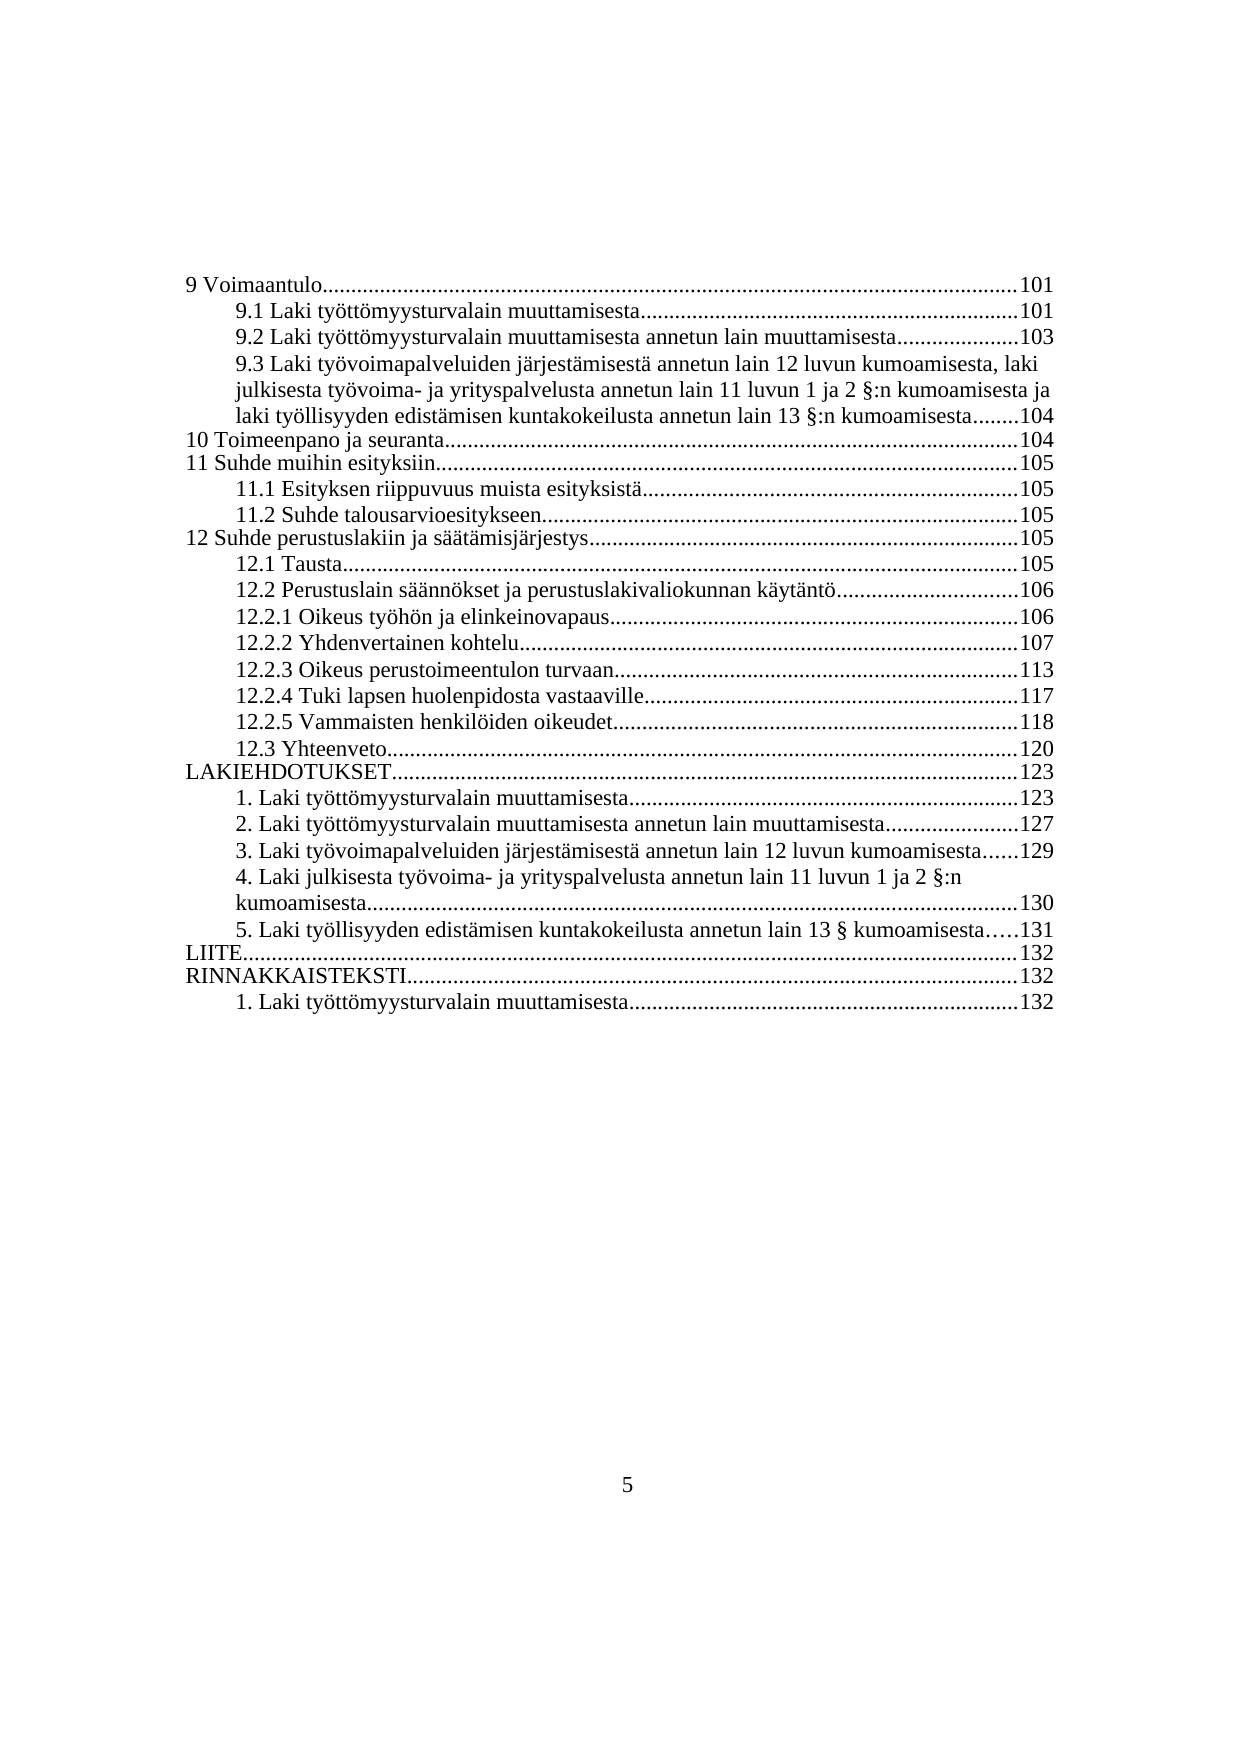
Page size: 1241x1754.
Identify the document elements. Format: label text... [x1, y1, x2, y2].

text 10 Toimeenpano ja seuranta 104 [185, 429, 1055, 452]
text 12.2.4 Tuki lapsen huolenpidosta vastaaville 117 [235, 682, 1055, 708]
text 12 Suhde perustuslakiin ja säätämisjärjestys 105 [185, 527, 1055, 550]
text 12.2.5 Vammaisten henkilöiden oikeudet 118 [235, 708, 1055, 735]
text 12.2.3 Oikeus perustoimeentulon turvaan 113 [235, 656, 1055, 682]
text 11 Suhde muihin esityksiin 105 [185, 452, 1055, 474]
text 4. Laki julkisesta työvoima- ja yrityspalvelusta annetun lain 11 luvun 1 ja 2 §:n kumoamisesta 130 [235, 863, 1055, 916]
text 11.2 Suhde talousarvioesitykseen 105 [235, 501, 1055, 527]
text 12.3 Yhteenveto 120 [235, 735, 1055, 761]
text 1. Laki työttömyysturvalain muuttamisesta 132 [235, 988, 1055, 1014]
text 2. Laki työttömyysturvalain muuttamisesta annetun lain muuttamisesta 127 [235, 810, 1055, 837]
text 11.1 Esityksen riippuvuus muista esityksistä 105 [235, 474, 1055, 501]
text 12.2 Perustuslain säännökset ja perustuslakivaliokunnan käytäntö 106 [235, 577, 1055, 603]
text 9 Voimaantulo 101 [185, 274, 1055, 297]
text Liite 132 [185, 942, 1055, 965]
text 12.1 Tausta 105 [235, 550, 1055, 577]
text 9.3 Laki työvoimapalveluiden järjestämisestä annetun lain 12 luvun kumoamisesta, laki julkisesta työvoima- ja yrityspalvelusta annetun lain 11 luvun 1 ja 2 §:n kumoamisesta ja laki työllisyyden edistämisen kuntakokeilusta annetun lain 13 §:n kumoamisesta 104 [235, 350, 1055, 429]
text 12.2.2 Yhdenvertainen kohtelu 107 [235, 629, 1055, 656]
text 9.1 Laki työttömyysturvalain muuttamisesta 101 [235, 297, 1055, 323]
text 1. Laki työttömyysturvalain muuttamisesta 123 [235, 784, 1055, 810]
text 5. Laki työllisyyden edistämisen kuntakokeilusta annetun lain 13 § kumoamisesta 131 [235, 916, 1055, 942]
text Rinnakkaisteksti 132 [185, 965, 1055, 988]
text 3. Laki työvoimapalveluiden järjestämisestä annetun lain 12 luvun kumoamisesta 129 [235, 837, 1055, 863]
text Lakiehdotukset 123 [185, 761, 1055, 784]
text 12.2.1 Oikeus työhön ja elinkeinovapaus 106 [235, 603, 1055, 629]
text 9.2 Laki työttömyysturvalain muuttamisesta annetun lain muuttamisesta 103 [235, 323, 1055, 350]
